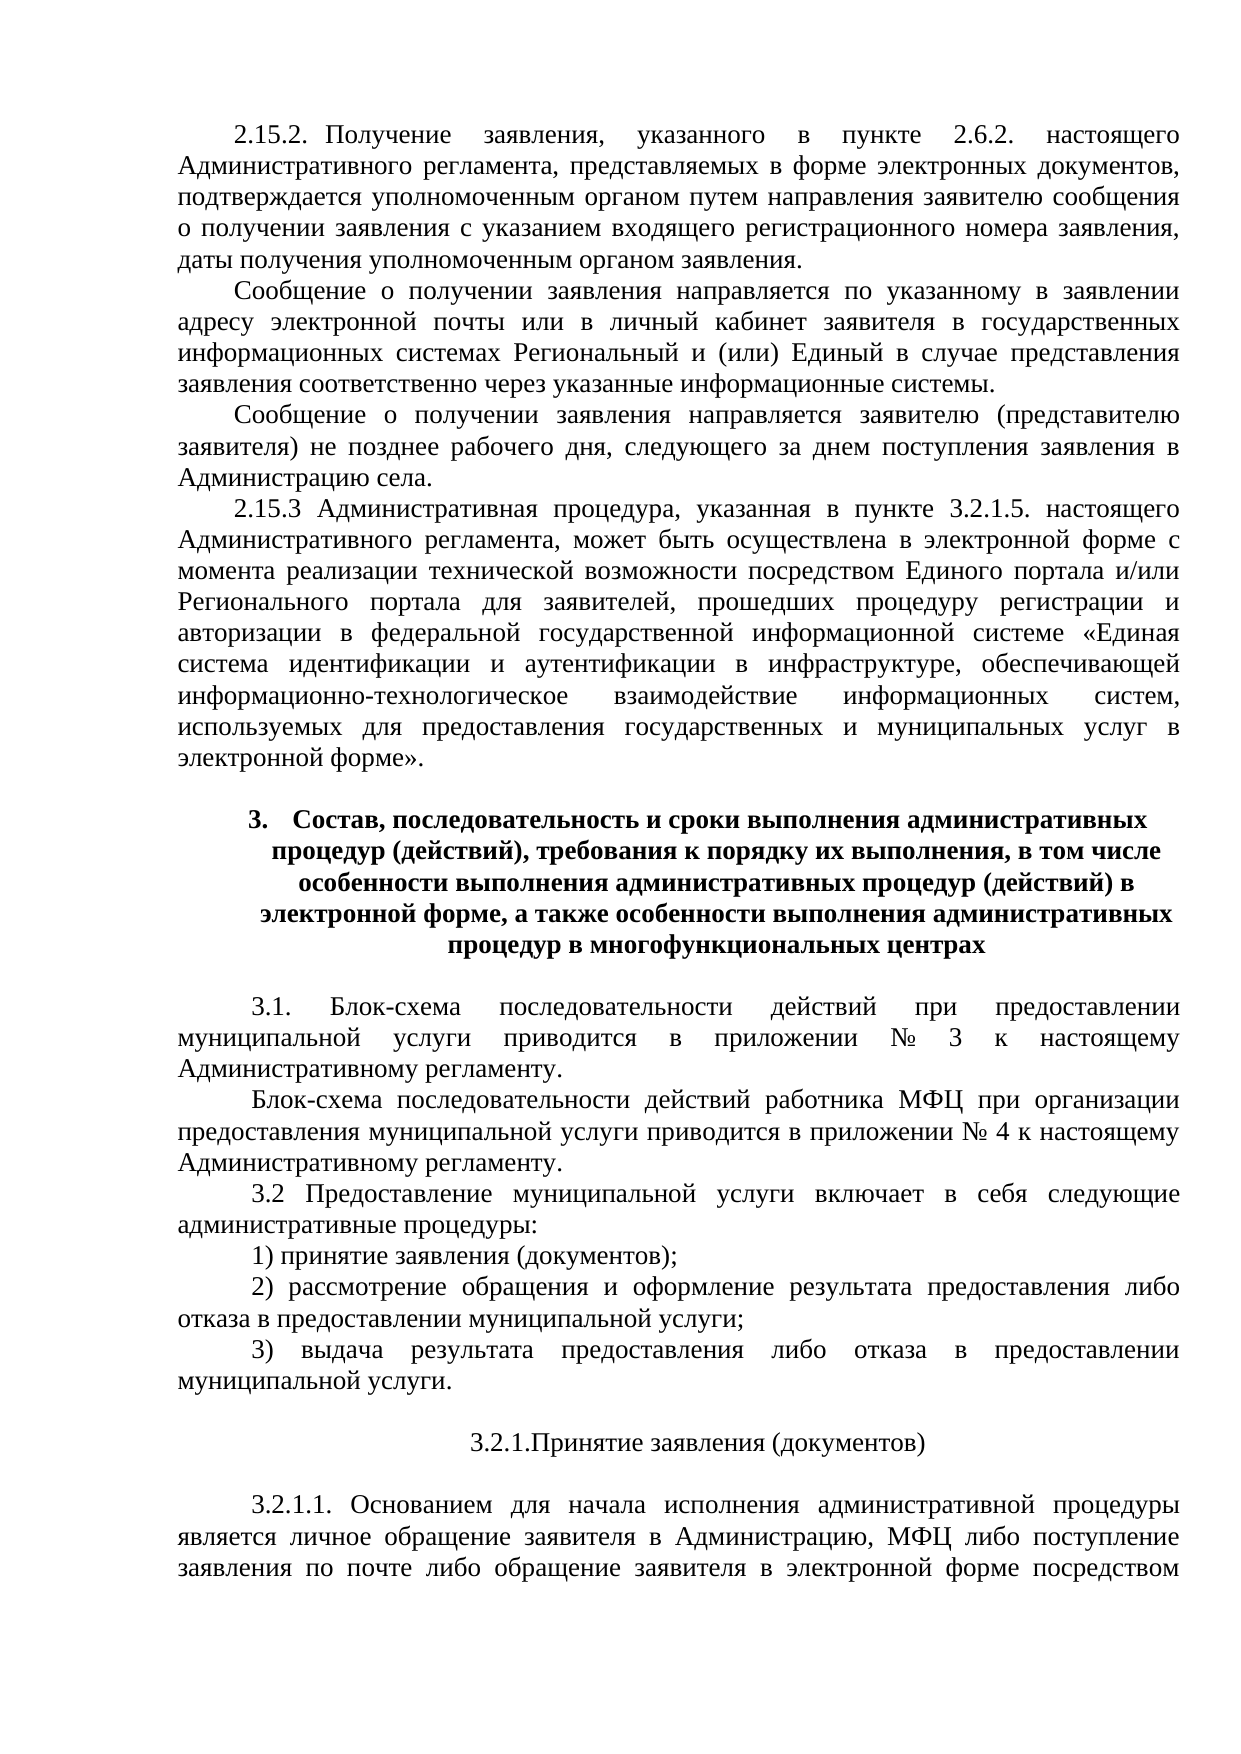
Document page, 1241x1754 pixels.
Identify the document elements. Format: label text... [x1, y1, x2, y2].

list Состав, последовательность и сроки выполнения административных процедур (действий), требования к порядку их выполнения, в том числе особенности выполнения административных процедур (действий) в электронной форме, а также особенности выполнения административных процедур в многофункциональных центрах [215, 803, 1181, 959]
text 3.1. Блок-схема последовательности действий при предоставлении муниципальной услуги приводится в приложении № 3 к настоящему Административному регламенту. [177, 990, 1181, 1084]
text Сообщение о получении заявления направляется по указанному в заявлении адресу электронной почты или в личный кабинет заявителя в государственных информационных системах Региональный и (или) Единый в случае представления заявления соответственно через указанные информационные системы. [177, 274, 1181, 398]
text Сообщение о получении заявления направляется заявителю (представителю заявителя) не позднее рабочего дня, следующего за днем поступления заявления в Администрацию села. [177, 398, 1181, 492]
text 2.15.2. Получение заявления, указанного в пункте 2.6.2. настоящего Административного регламента, представляемых в форме электронных документов, подтверждается уполномоченным органом путем направления заявителю сообщения о получении заявления с указанием входящего регистрационного номера заявления, даты получения уполномоченным органом заявления. [177, 118, 1181, 274]
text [177, 1488, 1181, 1582]
text 2) рассмотрение обращения и оформление результата предоставления либо отказа в предоставлении муниципальной услуги; [177, 1271, 1181, 1333]
text Блок-схема последовательности действий работника МФЦ при организации предоставления муниципальной услуги приводится в приложении № 4 к настоящему Административному регламенту. [177, 1084, 1181, 1177]
text 2.15.3 Административная процедура, указанная в пункте 3.2.1.5. настоящего Административного регламента, может быть осуществлена в электронной форме с момента реализации технической возможности посредством Единого портала и/или Регионального портала для заявителей, прошедших процедуру регистрации и авторизации в федеральной государственной информационной системе «Единая система идентификации и аутентификации в инфраструктуре, обеспечивающей информационно-технологическое взаимодействие информационных систем, используемых для предоставления государственных и муниципальных услуг в электронной форме». [177, 492, 1181, 772]
text 3.2.1.Принятие заявления (документов) [215, 1426, 1181, 1457]
text 1) принятие заявления (документов); [177, 1239, 1181, 1271]
text 3) выдача результата предоставления либо отказа в предоставлении муниципальной услуги. [177, 1333, 1181, 1395]
text 3.2 Предоставление муниципальной услуги включает в себя следующие административные процедуры: [177, 1177, 1181, 1239]
